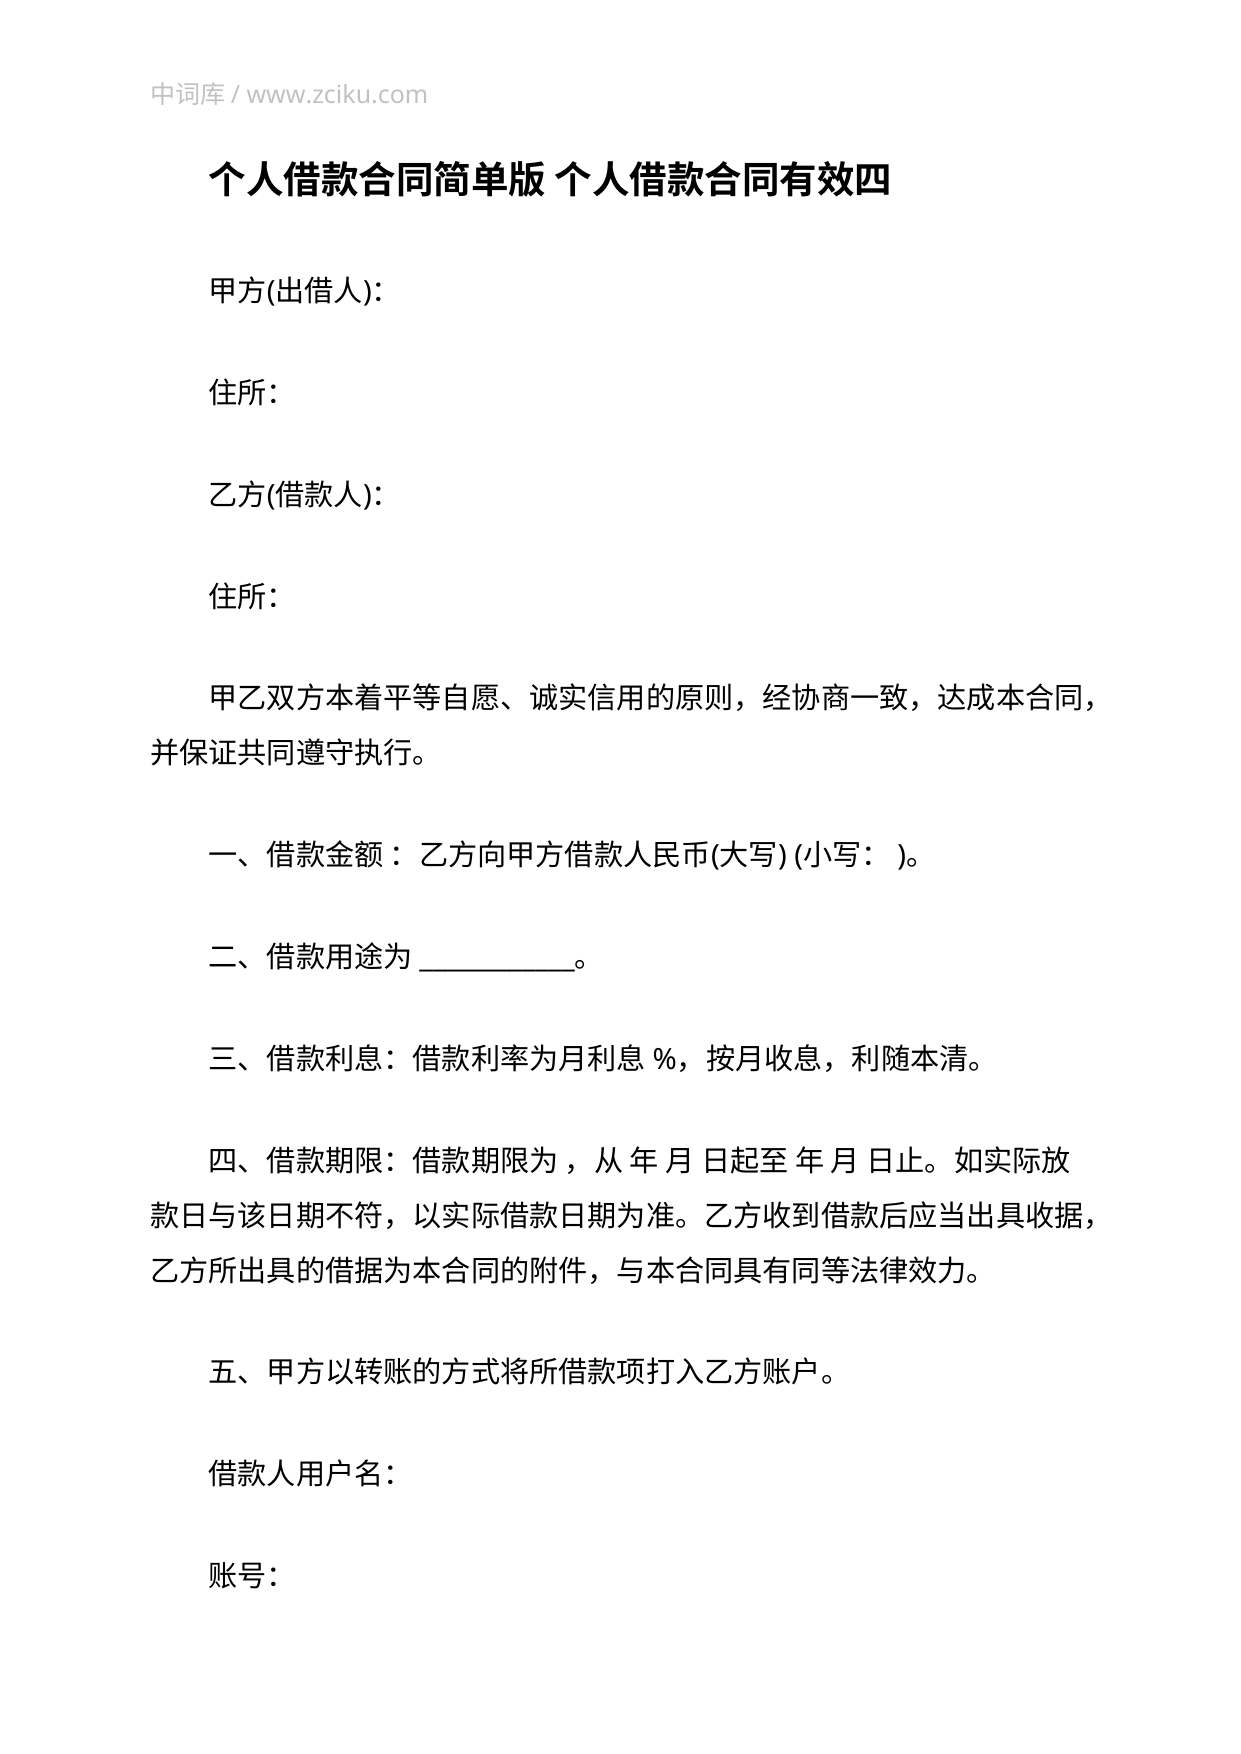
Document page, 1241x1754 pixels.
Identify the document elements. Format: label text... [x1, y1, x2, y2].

text 一、借款金额 ：乙方向甲方借款人民币(大写) (小写： )。 [150, 832, 1090, 874]
text 住所： [150, 573, 1090, 615]
text 四、借款期限：借款期限为 ，从 年 月 日起至 年 月 日止。如实际放款日与该日期不符，以实际借款日期为准。乙方收到借款后应当出具收据，乙方所出具的借据为本合同的附件，与本合同具有同等法律效力。 [150, 1137, 1090, 1289]
text 住所： [150, 369, 1090, 412]
text 借款人用户名： [150, 1451, 1090, 1493]
text 账号： [150, 1553, 1090, 1595]
text 乙方(借款人)： [150, 471, 1090, 513]
text 甲方(出借人)： [150, 267, 1090, 310]
text 五、甲方以转账的方式将所借款项打入乙方账户。 [150, 1349, 1090, 1391]
text 甲乙双方本着平等自愿、诚实信用的原则，经协商一致，达成本合同，并保证共同遵守执行。 [150, 675, 1090, 772]
text 二、借款用途为 ____________。 [150, 933, 1090, 976]
text 三、借款利息：借款利率为月利息 %，按月收息，利随本清。 [150, 1036, 1090, 1078]
text 个人借款合同简单版 个人借款合同有效四 [150, 150, 1090, 204]
